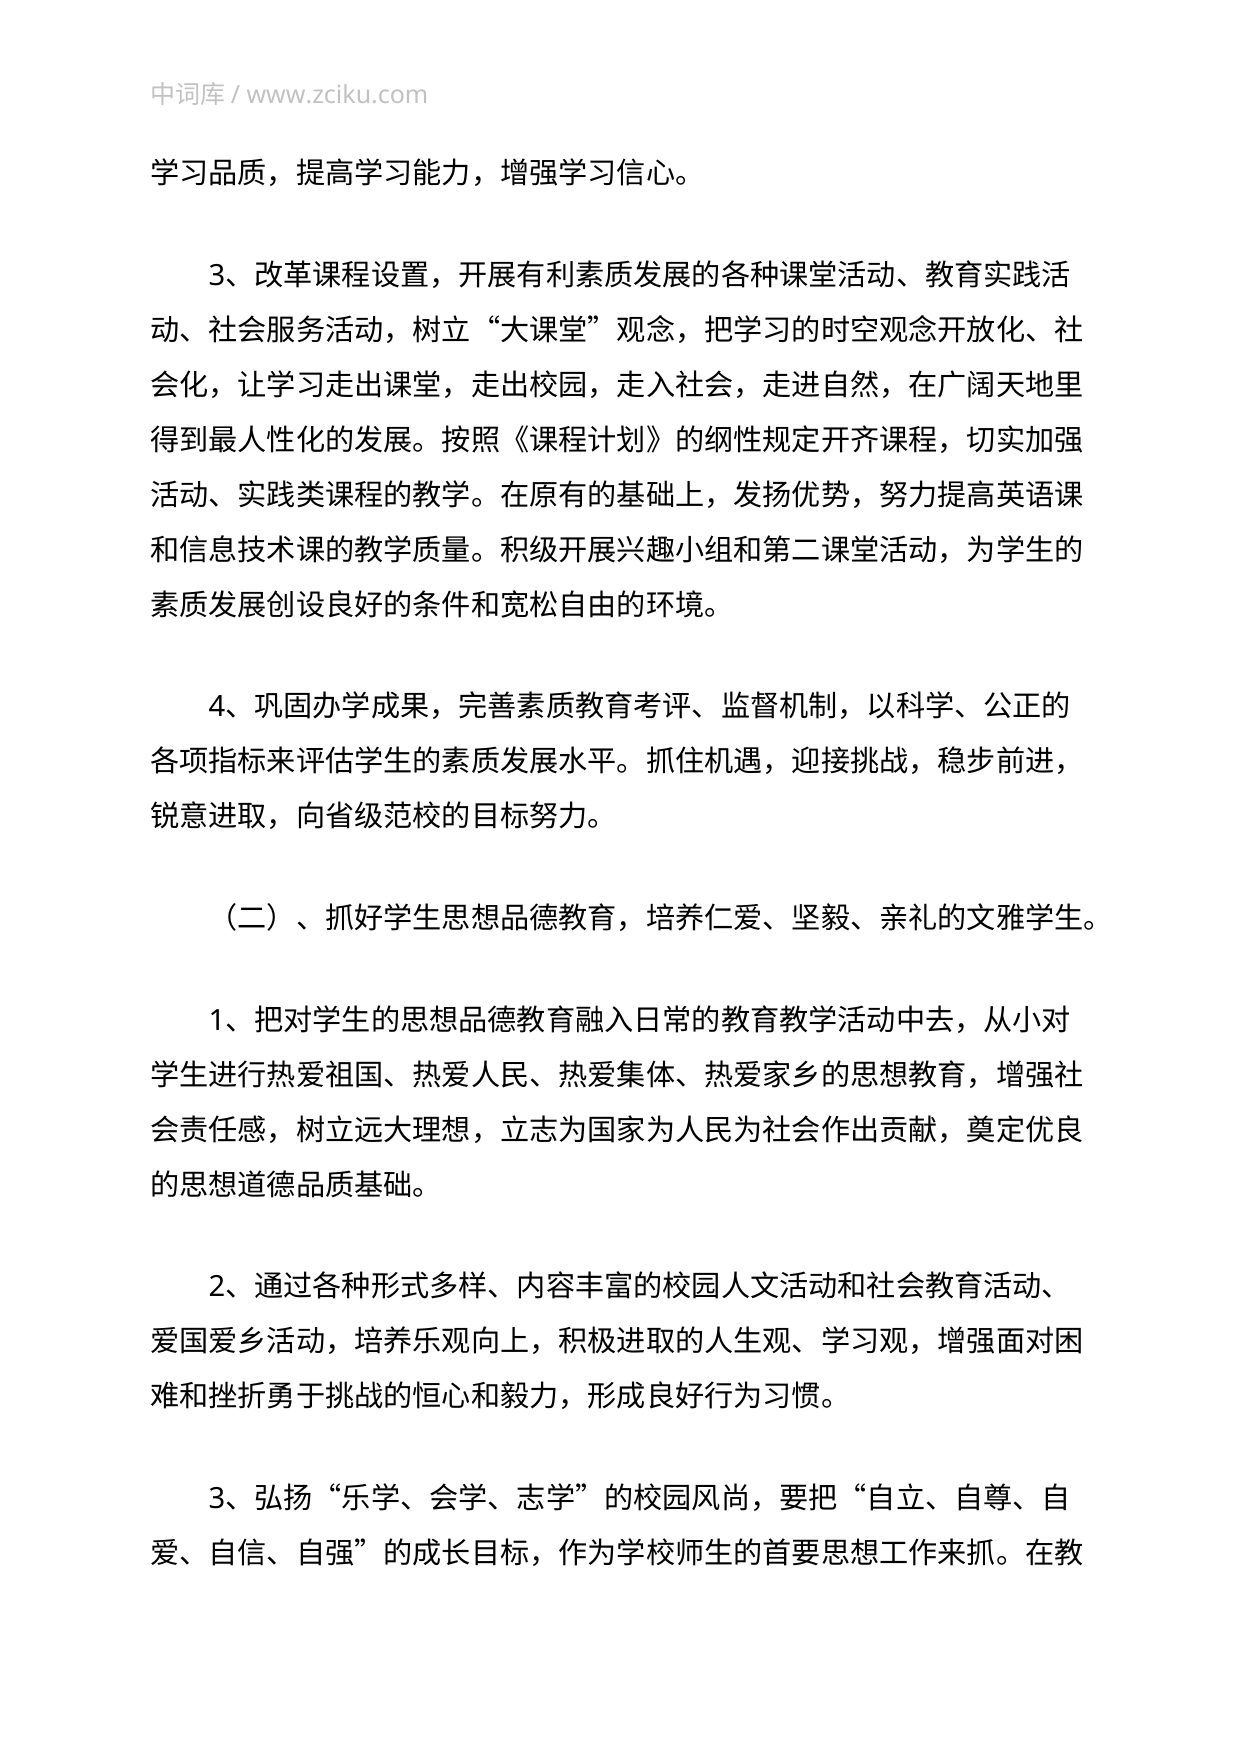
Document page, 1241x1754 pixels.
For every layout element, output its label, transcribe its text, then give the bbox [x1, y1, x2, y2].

text （二）、抓好学生思想品德教育，培养仁爱、坚毅、亲礼的文雅学生。 [150, 895, 1090, 937]
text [150, 1475, 1090, 1572]
text 2、通过各种形式多样、内容丰富的校园人文活动和社会教育活动、爱国爱乡活动，培养乐观向上，积极进取的人生观、学习观，增强面对困难和挫折勇于挑战的恒心和毅力，形成良好行为习惯。 [150, 1263, 1090, 1415]
text 4、巩固办学成果，完善素质教育考评、监督机制，以科学、公正的各项指标来评估学生的素质发展水平。抓住机遇，迎接挑战，稳步前进，锐意进取，向省级范校的目标努力。 [150, 683, 1090, 835]
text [150, 150, 1090, 192]
text 3、改革课程设置，开展有利素质发展的各种课堂活动、教育实践活动、社会服务活动，树立“大课堂”观念，把学习的时空观念开放化、社会化，让学习走出课堂，走出校园，走入社会，走进自然，在广阔天地里得到最人性化的发展。按照《课程计划》的纲性规定开齐课程，切实加强活动、实践类课程的教学。在原有的基础上，发扬优势，努力提高英语课和信息技术课的教学质量。积级开展兴趣小组和第二课堂活动，为学生的素质发展创设良好的条件和宽松自由的环境。 [150, 252, 1090, 623]
text 1、把对学生的思想品德教育融入日常的教育教学活动中去，从小对学生进行热爱祖国、热爱人民、热爱集体、热爱家乡的思想教育，增强社会责任感，树立远大理想，立志为国家为人民为社会作出贡献，奠定优良的思想道德品质基础。 [150, 996, 1090, 1203]
